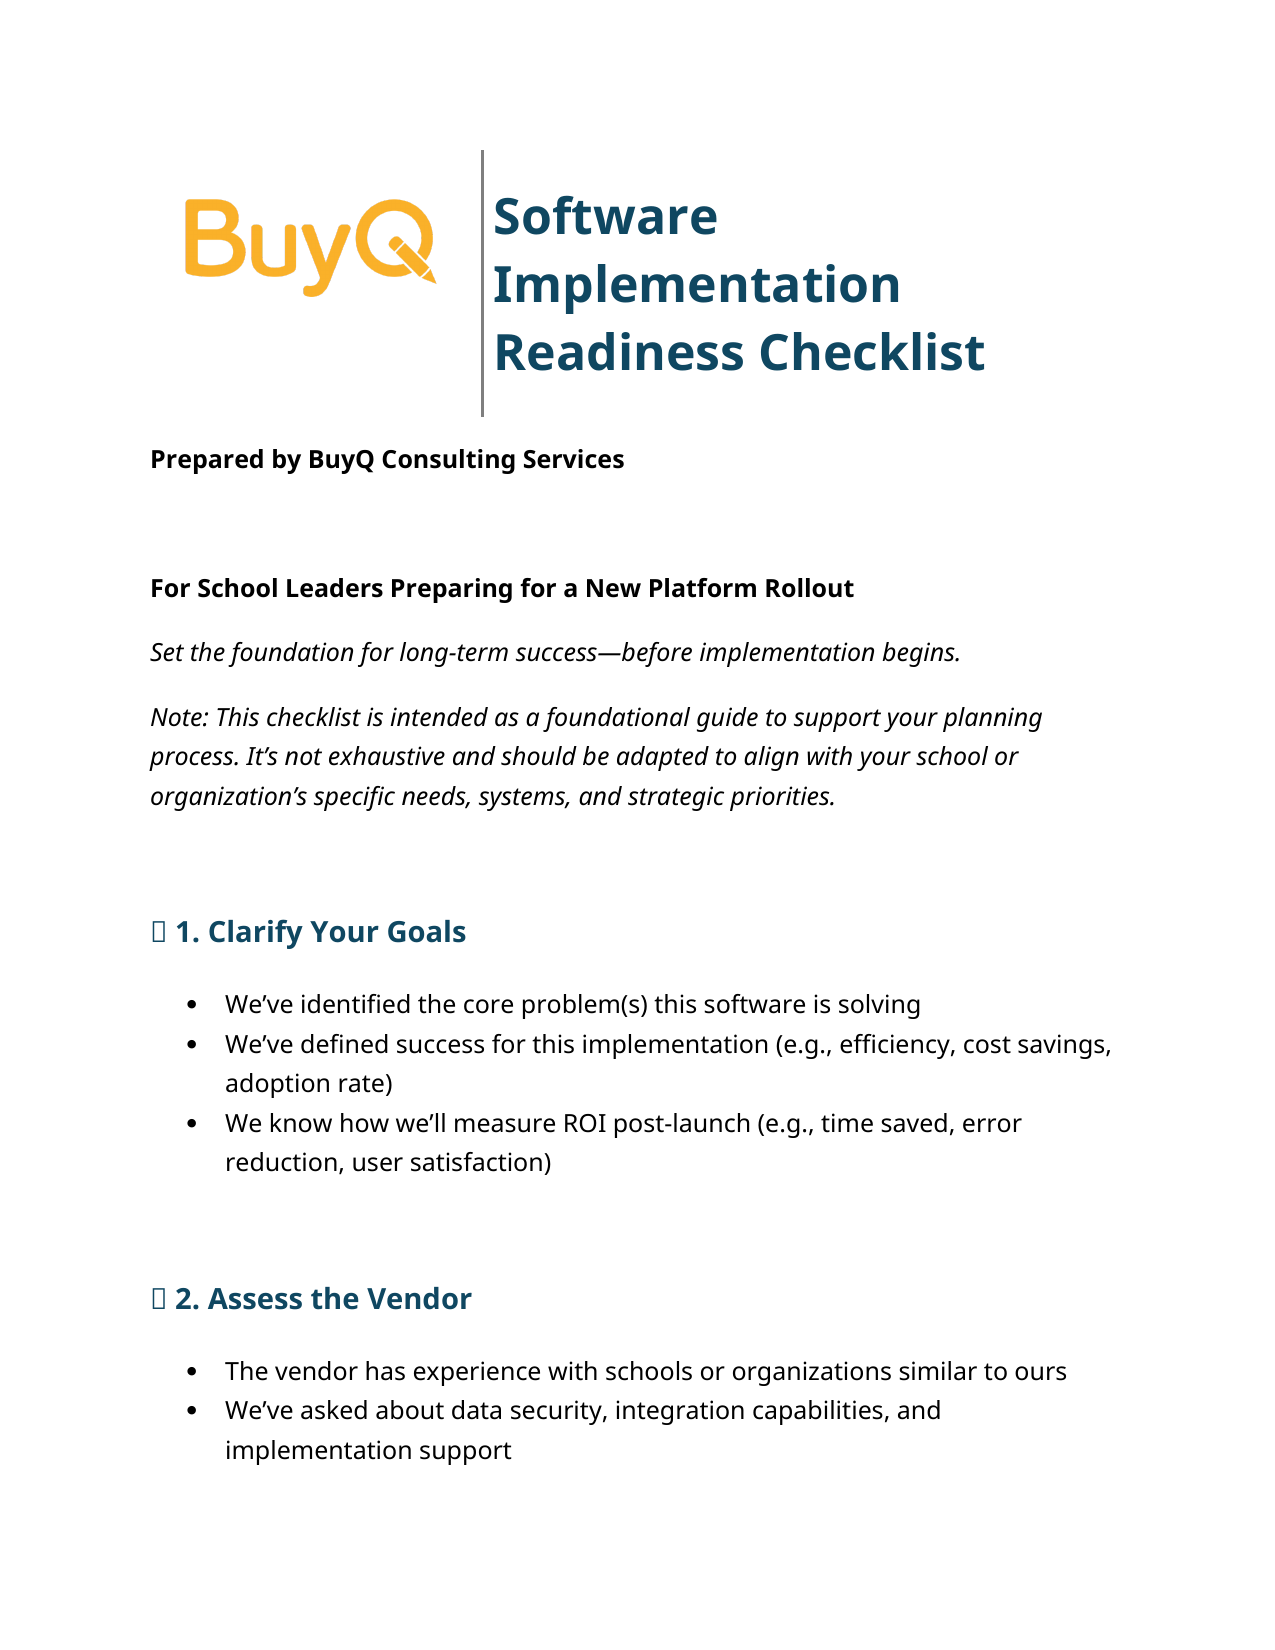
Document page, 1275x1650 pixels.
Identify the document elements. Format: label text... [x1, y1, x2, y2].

subtitle ✅ 2. Assess the Vendor [150, 1278, 1125, 1318]
table_header [150, 150, 481, 417]
text For School Leaders Preparing for a New Platform Rollout [150, 571, 1125, 605]
text Note: This checklist is intended as a foundational guide to support your planning process. It’s not exhaustive and should be adapted to align with your school or organization’s specific needs, systems, and strategic priorities. [150, 699, 1125, 813]
text Set the foundation for long-term success—before implementation begins. [150, 635, 1125, 669]
list The vendor has experience with schools or organizations similar to ours [187, 1353, 1125, 1387]
list We’ve asked about data security, integration capabilities, and implementation support [187, 1393, 1125, 1466]
table_header Software Implementation Readiness Checklist [484, 150, 1125, 417]
list We’ve identified the core problem(s) this software is solving [187, 987, 1125, 1021]
text Prepared by BuyQ Consulting Services [150, 442, 1125, 476]
list We know how we’ll measure ROI post-launch (e.g., time saved, error reduction, user satisfaction) [187, 1105, 1125, 1179]
list We’ve defined success for this implementation (e.g., efficiency, cost savings, adoption rate) [187, 1026, 1125, 1100]
subtitle ✅ 1. Clarify Your Goals [150, 912, 1125, 951]
